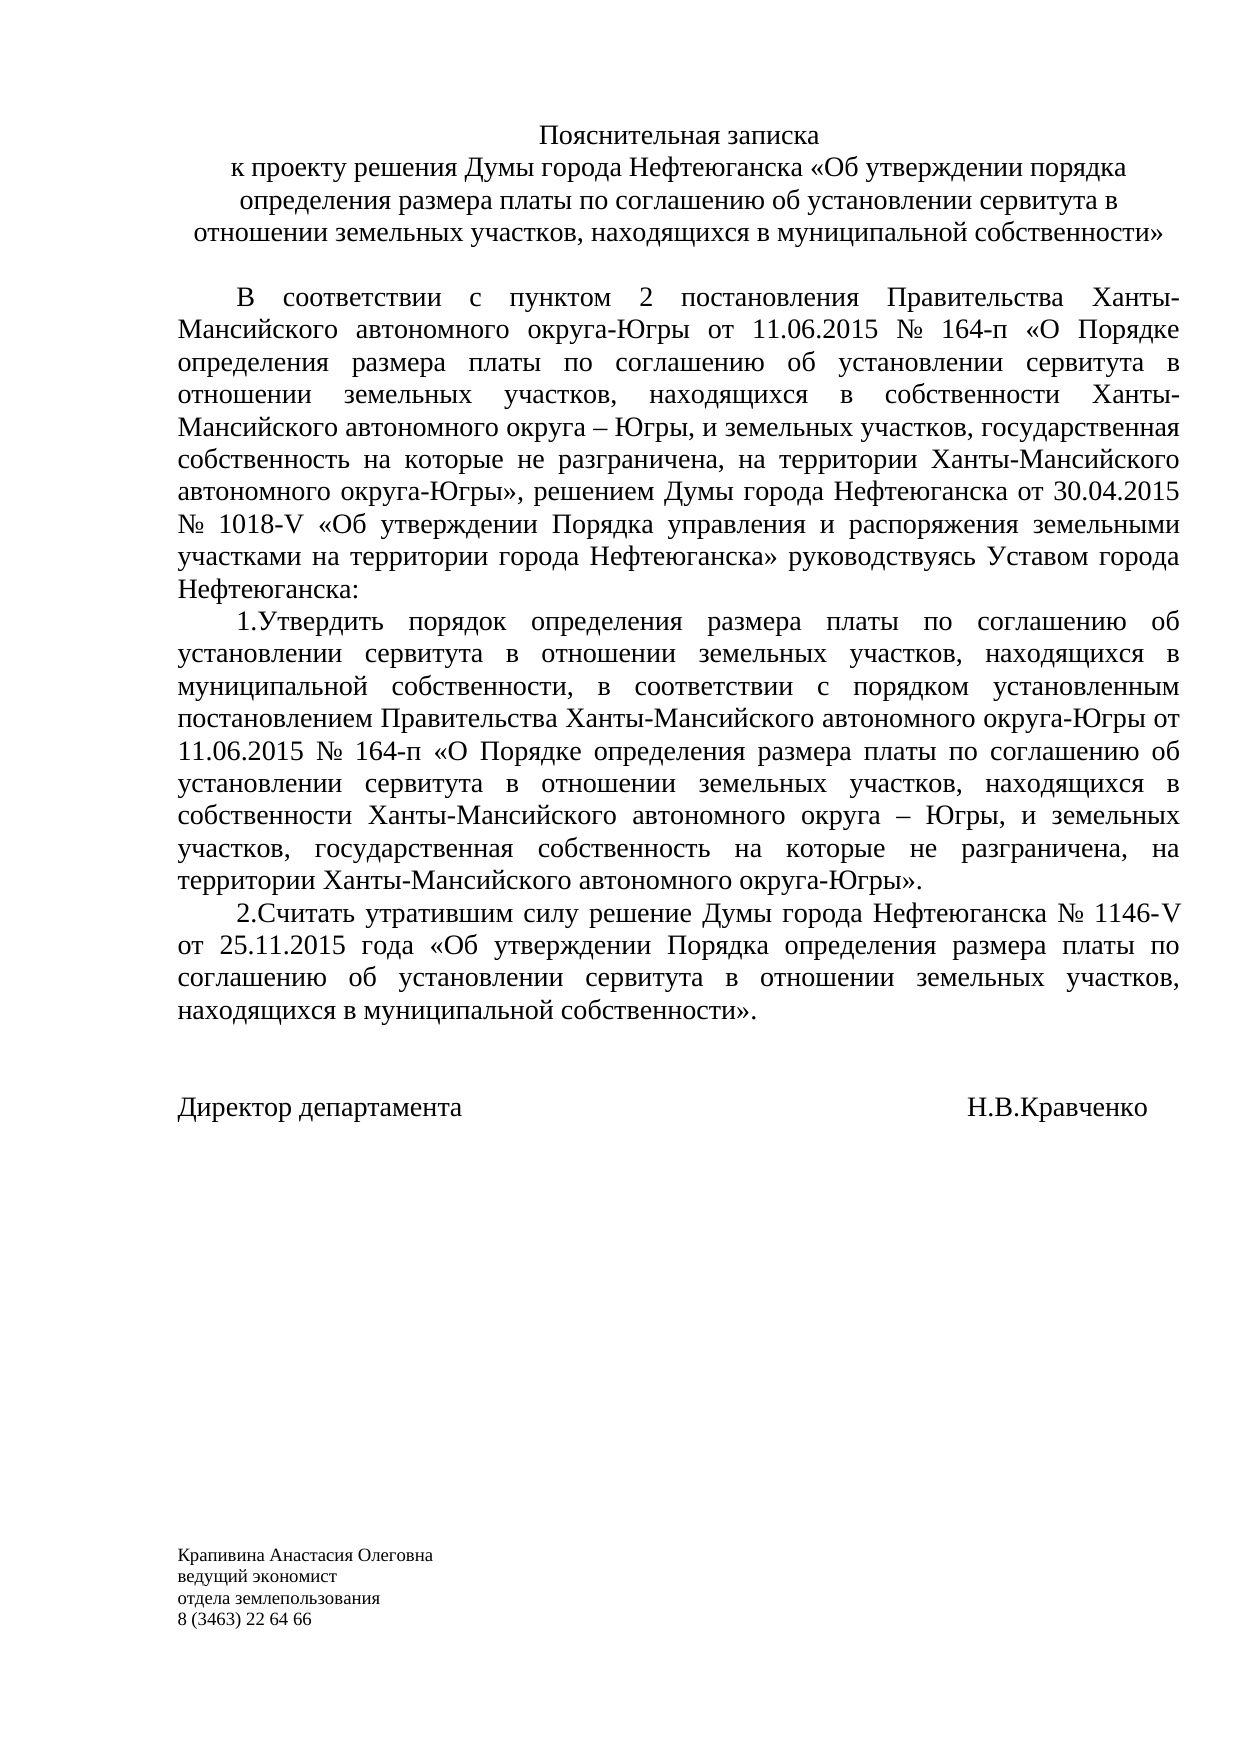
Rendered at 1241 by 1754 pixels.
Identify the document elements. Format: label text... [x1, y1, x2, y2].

text В соответствии с пунктом 2 постановления Правительства Ханты-Мансийского автономного округа-Югры от 11.06.2015 № 164-п «О Порядке определения размера платы по соглашению об установлении сервитута в отношении земельных участков, находящихся в собственности Ханты-Мансийского автономного округа – Югры, и земельных участков, государственная собственность на которые не разграничена, на территории Ханты-Мансийского автономного округа-Югры», решением Думы города Нефтеюганска от 30.04.2015 № 1018-V «Об утверждении Порядка управления и распоряжения земельными участками на территории города Нефтеюганска» руководствуясь Уставом города Нефтеюганска: [177, 280, 1181, 604]
text 8 (3463) 22 64 66 [177, 1608, 1093, 1630]
text к проекту решения Думы города Нефтеюганска «Об утверждении порядка определения размера платы по соглашению об установлении сервитута в отношении земельных участков, находящихся в муниципальной собственности» [177, 151, 1181, 248]
text отдела землепользования [177, 1587, 1093, 1608]
text Пояснительная записка [177, 118, 1181, 151]
text 1.Утвердить порядок определения размера платы по соглашению об установлении сервитута в отношении земельных участков, находящихся в муниципальной собственности, в соответствии с порядком установленным постановлением Правительства Ханты-Мансийского автономного округа-Югры от 11.06.2015 № 164-п «О Порядке определения размера платы по соглашению об установлении сервитута в отношении земельных участков, находящихся в собственности Ханты-Мансийского автономного округа – Югры, и земельных участков, государственная собственность на которые не разграничена, на территории Ханты-Мансийского автономного округа-Югры». [177, 604, 1181, 896]
text Директор департамента Н.В.Кравченко [177, 1090, 1181, 1122]
text 2.Считать утратившим силу решение Думы города Нефтеюганска № 1146-V от 25.11.2015 года «Об утверждении Порядка определения размера платы по соглашению об установлении сервитута в отношении земельных участков, находящихся в муниципальной собственности». [177, 896, 1181, 1025]
text ведущий экономист [177, 1565, 1093, 1587]
text Крапивина Анастасия Олеговна [177, 1543, 1093, 1565]
